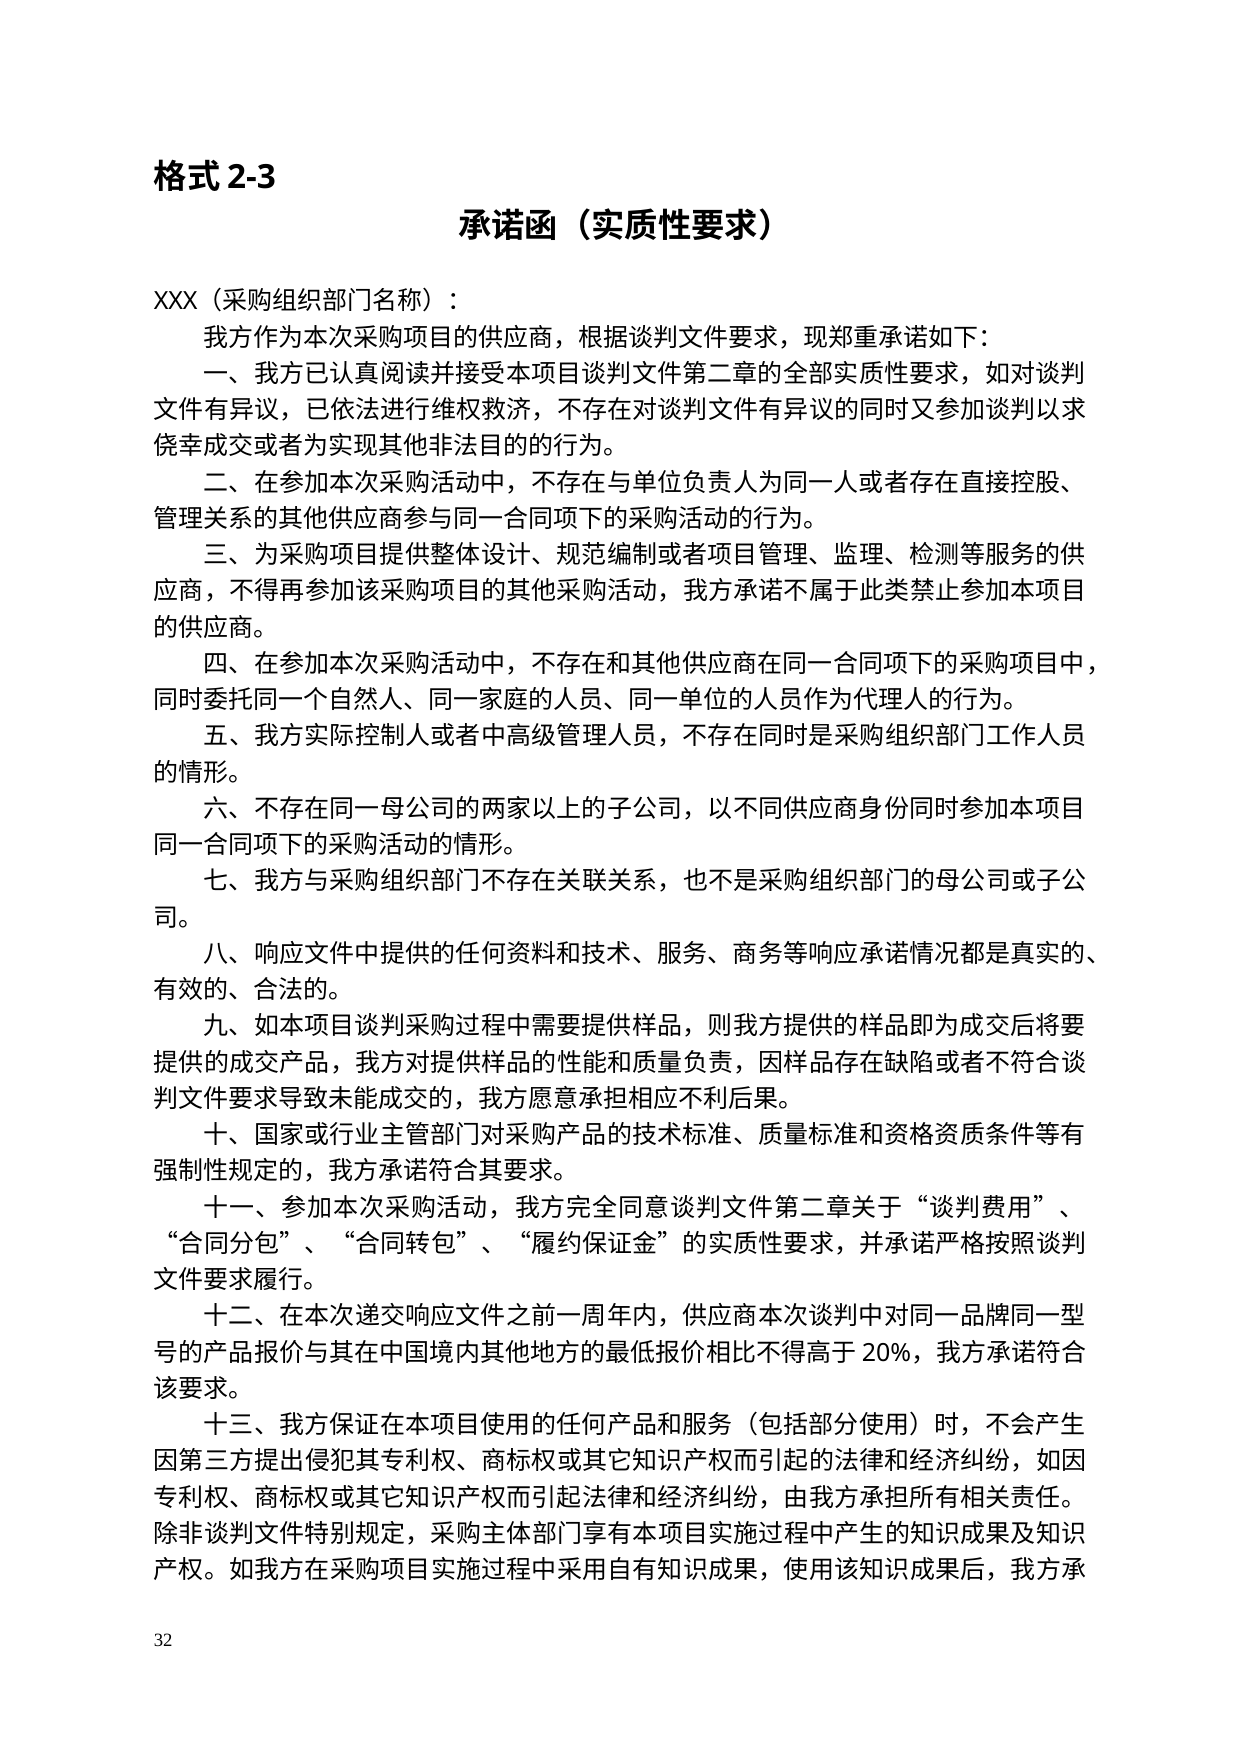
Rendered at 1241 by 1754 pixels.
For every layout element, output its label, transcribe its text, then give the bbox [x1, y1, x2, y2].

text 十、国家或行业主管部门对采购产品的技术标准、质量标准和资格资质条件等有强制性规定的，我方承诺符合其要求。 [153, 1114, 1087, 1187]
text 承诺函（实质性要求） [153, 198, 1087, 247]
text 三、为采购项目提供整体设计、规范编制或者项目管理、监理、检测等服务的供应商，不得再参加该采购项目的其他采购活动，我方承诺不属于此类禁止参加本项目的供应商。 [153, 534, 1087, 643]
text 日 期：XXX年XXX月XXX日格式2-3 [153, 150, 1087, 198]
text 八、响应文件中提供的任何资料和技术、服务、商务等响应承诺情况都是真实的、有效的、合法的。 [153, 933, 1087, 1006]
text 五、我方实际控制人或者中高级管理人员，不存在同时是采购组织部门工作人员的情形。 [154, 716, 1087, 788]
text 十一、参加本次采购活动，我方完全同意谈判文件第二章关于“谈判费用”、“合同分包”、“合同转包”、“履约保证金”的实质性要求，并承诺严格按照谈判文件要求履行。 [153, 1187, 1087, 1296]
text 二、在参加本次采购活动中，不存在与单位负责人为同一人或者存在直接控股、管理关系的其他供应商参与同一合同项下的采购活动的行为。 [153, 462, 1087, 534]
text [153, 1404, 1087, 1586]
text 十二、在本次递交响应文件之前一周年内，供应商本次谈判中对同一品牌同一型号的产品报价与其在中国境内其他地方的最低报价相比不得高于20%，我方承诺符合该要求。 [153, 1296, 1087, 1404]
text 六、不存在同一母公司的两家以上的子公司，以不同供应商身份同时参加本项目同一合同项下的采购活动的情形。 [153, 788, 1087, 861]
text 一、我方已认真阅读并接受本项目谈判文件第二章的全部实质性要求，如对谈判文件有异议，已依法进行维权救济，不存在对谈判文件有异议的同时又参加谈判以求侥幸成交或者为实现其他非法目的的行为。 [153, 353, 1087, 462]
text 七、我方与采购组织部门不存在关联关系，也不是采购组织部门的母公司或子公司。 [153, 861, 1087, 933]
text XXX（采购组织部门名称）： [153, 281, 1087, 317]
text 四、在参加本次采购活动中，不存在和其他供应商在同一合同项下的采购项目中，同时委托同一个自然人、同一家庭的人员、同一单位的人员作为代理人的行为。 [153, 643, 1087, 716]
text 我方作为本次采购项目的供应商，根据谈判文件要求，现郑重承诺如下： [153, 317, 1087, 353]
text 九、如本项目谈判采购过程中需要提供样品，则我方提供的样品即为成交后将要提供的成交产品，我方对提供样品的性能和质量负责，因样品存在缺陷或者不符合谈判文件要求导致未能成交的，我方愿意承担相应不利后果。 [153, 1006, 1087, 1114]
